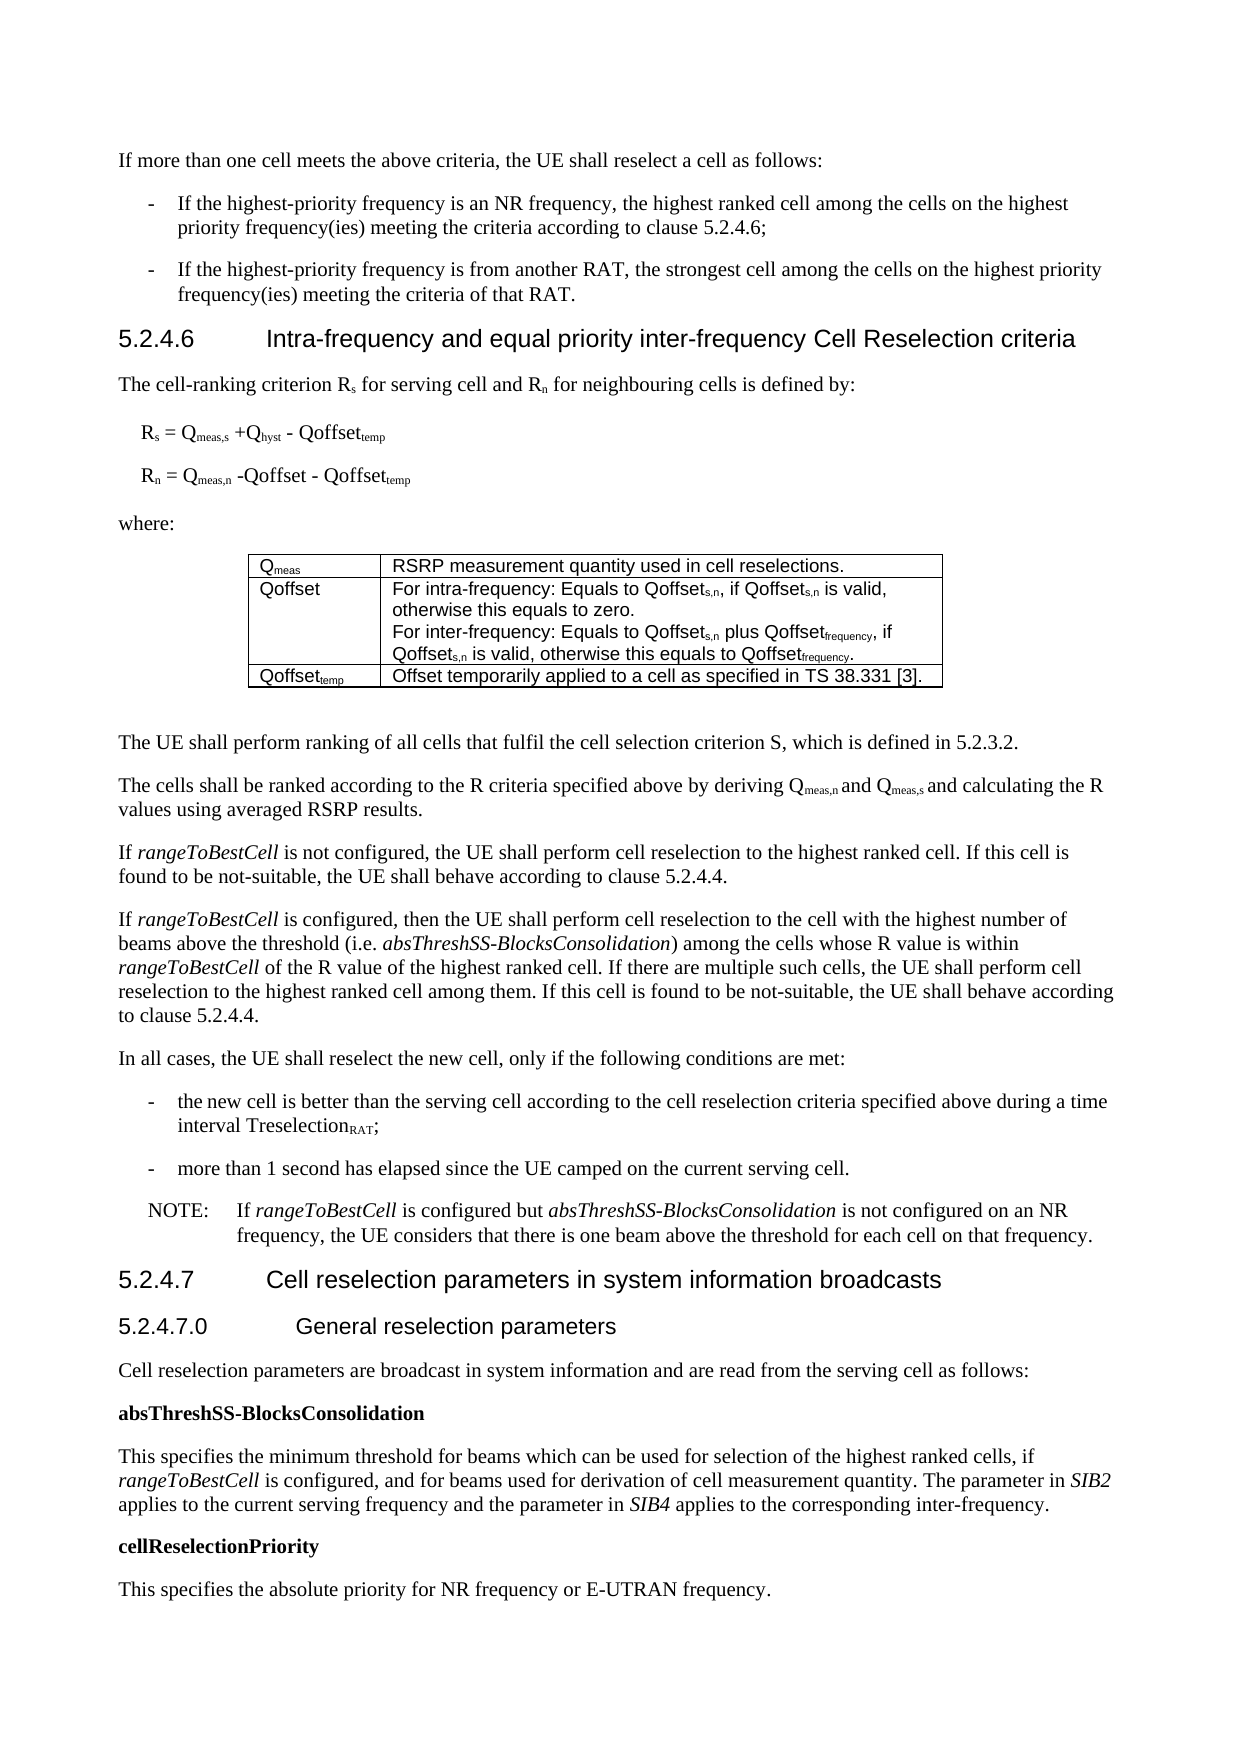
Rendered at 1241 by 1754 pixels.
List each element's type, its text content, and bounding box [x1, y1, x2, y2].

text If rangeToBestCell is not configured, the UE shall perform cell reselection to the highest ranked cell. If this cell is found to be not-suitable, the UE shall behave according to clause 5.2.4.4. [118, 840, 1122, 888]
text Cell reselection parameters are broadcast in system information and are read from the serving cell as follows: [118, 1358, 1122, 1382]
text - If the highest-priority frequency is from another RAT, the strongest cell among the cells on the highest priority frequency(ies) meeting the criteria of that RAT. [148, 257, 1122, 306]
table_cell For intra-frequency: Equals to Qoffsets,n, if Qoffsets,n is valid, otherwise this equals to zero. For inter-frequency: Equals to Qoffsets,n plus Qoffsetfrequency, if Qoffsets,n is valid, otherwise this equals to Qoffsetfrequency. [381, 578, 942, 664]
text This specifies the absolute priority for NR frequency or E-UTRAN frequency. [118, 1577, 1122, 1601]
text NOTE: If rangeToBestCell is configured but absThreshSS-BlocksConsolidation is not configured on an NR frequency, the UE considers that there is one beam above the threshold for each cell on that frequency. [148, 1198, 1122, 1247]
text The cell-ranking criterion Rs for serving cell and Rn for neighbouring cells is defined by: [118, 372, 1122, 396]
table_cell Offset temporarily applied to a cell as specified in TS 38.331 [3]. [381, 665, 942, 686]
table_header Rs = Qmeas,s +Qhyst - Qoffsettemp Rn = Qmeas,n -Qoffset - Qoffsettemp [129, 415, 776, 511]
text This specifies the minimum threshold for beams which can be used for selection of the highest ranked cells, if rangeToBestCell is configured, and for beams used for derivation of cell measurement quantity. The parameter in SIB2 applies to the current serving frequency and the parameter in SIB4 applies to the corresponding inter-frequency. [118, 1443, 1122, 1516]
table_cell Qoffsettemp [249, 665, 380, 686]
text If more than one cell meets the above criteria, the UE shall reselect a cell as follows: [118, 148, 1122, 172]
text - the new cell is better than the serving cell according to the cell reselection criteria specified above during a time interval TreselectionRAT; [148, 1089, 1122, 1137]
table_cell Qoffset [249, 578, 380, 664]
text where: [118, 511, 1122, 535]
text - more than 1 second has elapsed since the UE camped on the current serving cell. [148, 1156, 1122, 1180]
text In all cases, the UE shall reselect the new cell, only if the following conditions are met: [118, 1046, 1122, 1070]
text absThreshSS-BlocksConsolidation [118, 1401, 1122, 1425]
text The cells shall be ranked according to the R criteria specified above by deriving Qmeas,n and Qmeas,s and calculating the R values using averaged RSRP results. [118, 773, 1122, 821]
table_header RSRP measurement quantity used in cell reselections. [381, 555, 942, 577]
text If rangeToBestCell is configured, then the UE shall perform cell reselection to the cell with the highest number of beams above the threshold (i.e. absThreshSS-BlocksConsolidation) among the cells whose R value is within rangeToBestCell of the R value of the highest ranked cell. If there are multiple such cells, the UE shall perform cell reselection to the highest ranked cell among them. If this cell is found to be not-suitable, the UE shall behave according to clause 5.2.4.4. [118, 907, 1122, 1027]
text The UE shall perform ranking of all cells that fulfil the cell selection criterion S, which is defined in 5.2.3.2. [118, 730, 1122, 754]
text 5.2.4.7.0 General reselection parameters [118, 1313, 1122, 1339]
text - If the highest-priority frequency is an NR frequency, the highest ranked cell among the cells on the highest priority frequency(ies) meeting the criteria according to clause 5.2.4.6; [148, 191, 1122, 239]
table_header Qmeas [249, 555, 380, 577]
text cellReselectionPriority [118, 1534, 1122, 1558]
text 5.2.4.7 Cell reselection parameters in system information broadcasts [118, 1265, 1122, 1294]
text 5.2.4.6 Intra-frequency and equal priority inter-frequency Cell Reselection criteria [118, 324, 1122, 353]
